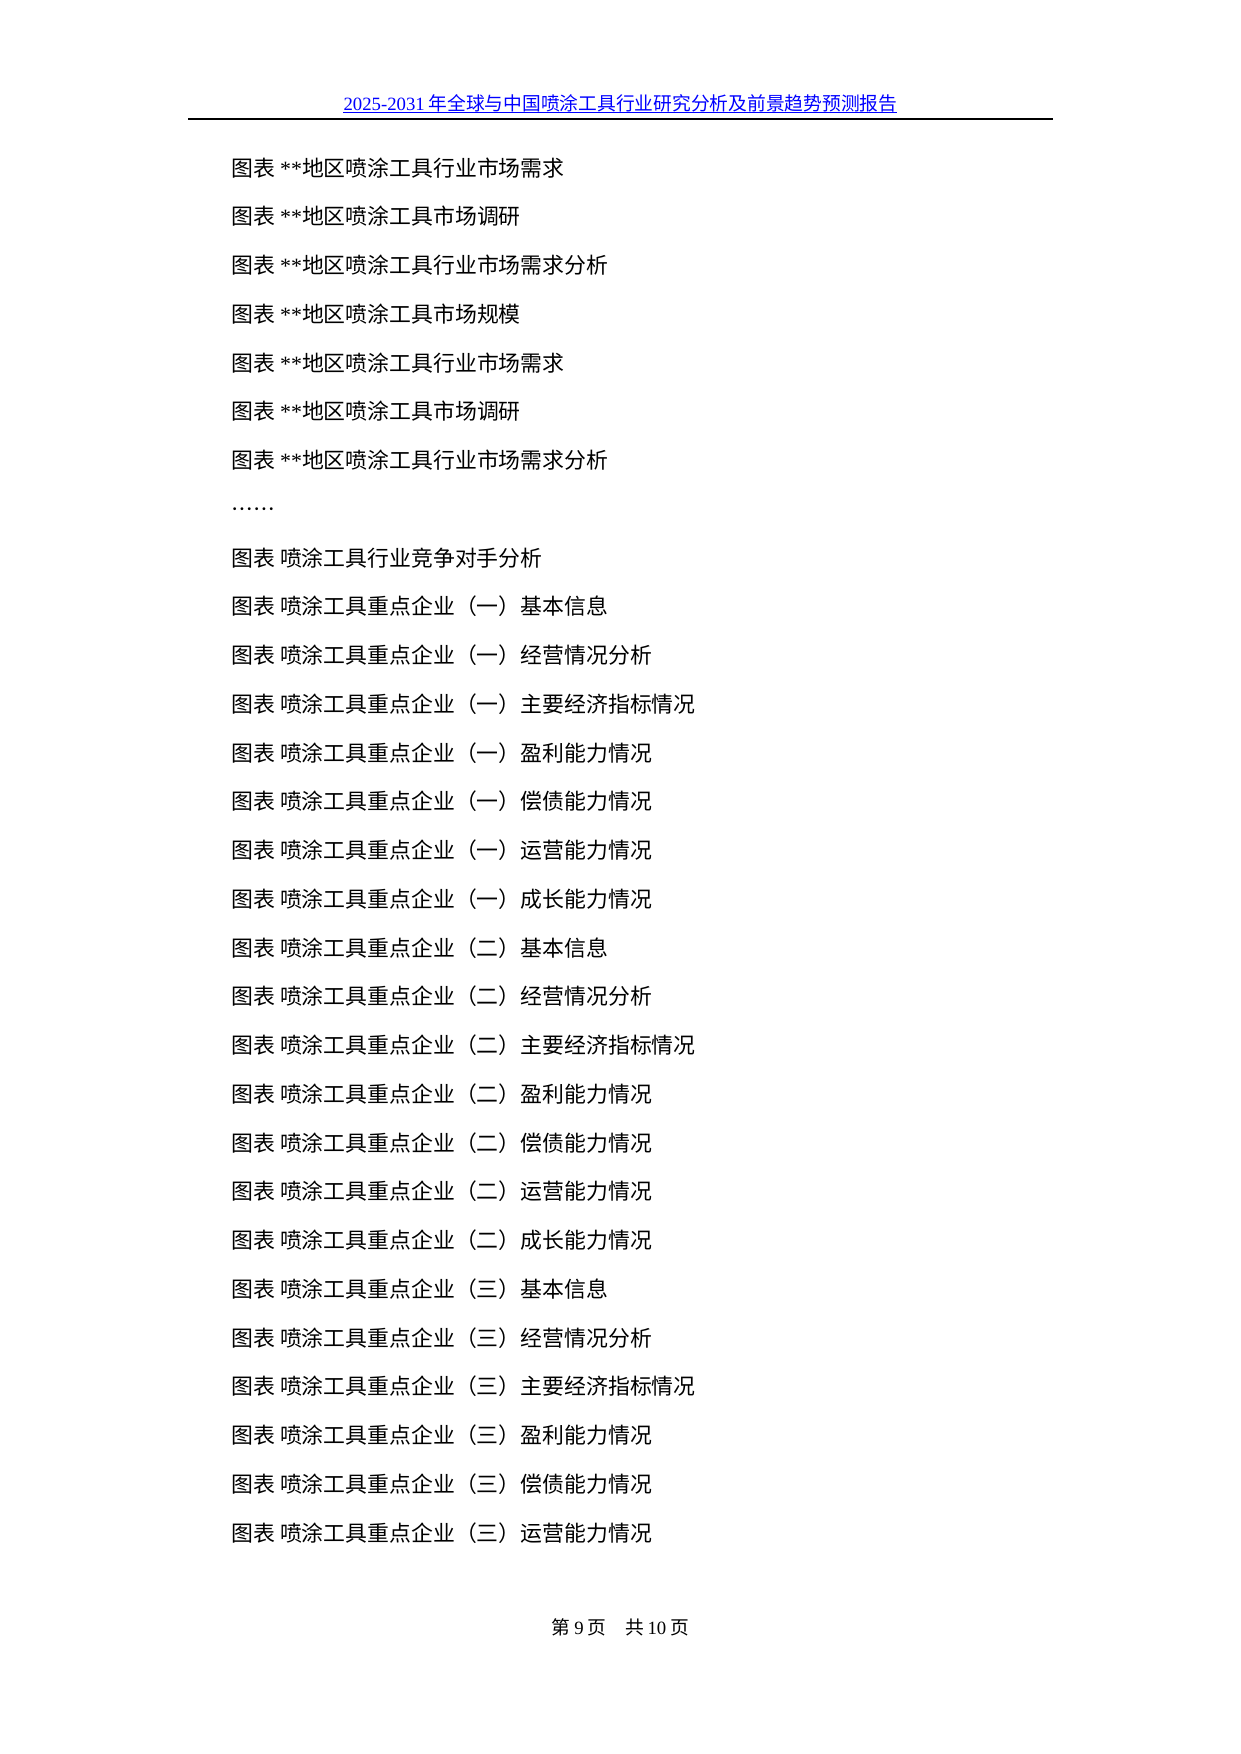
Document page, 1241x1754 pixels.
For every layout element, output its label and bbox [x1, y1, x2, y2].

text [187, 150, 1053, 1548]
